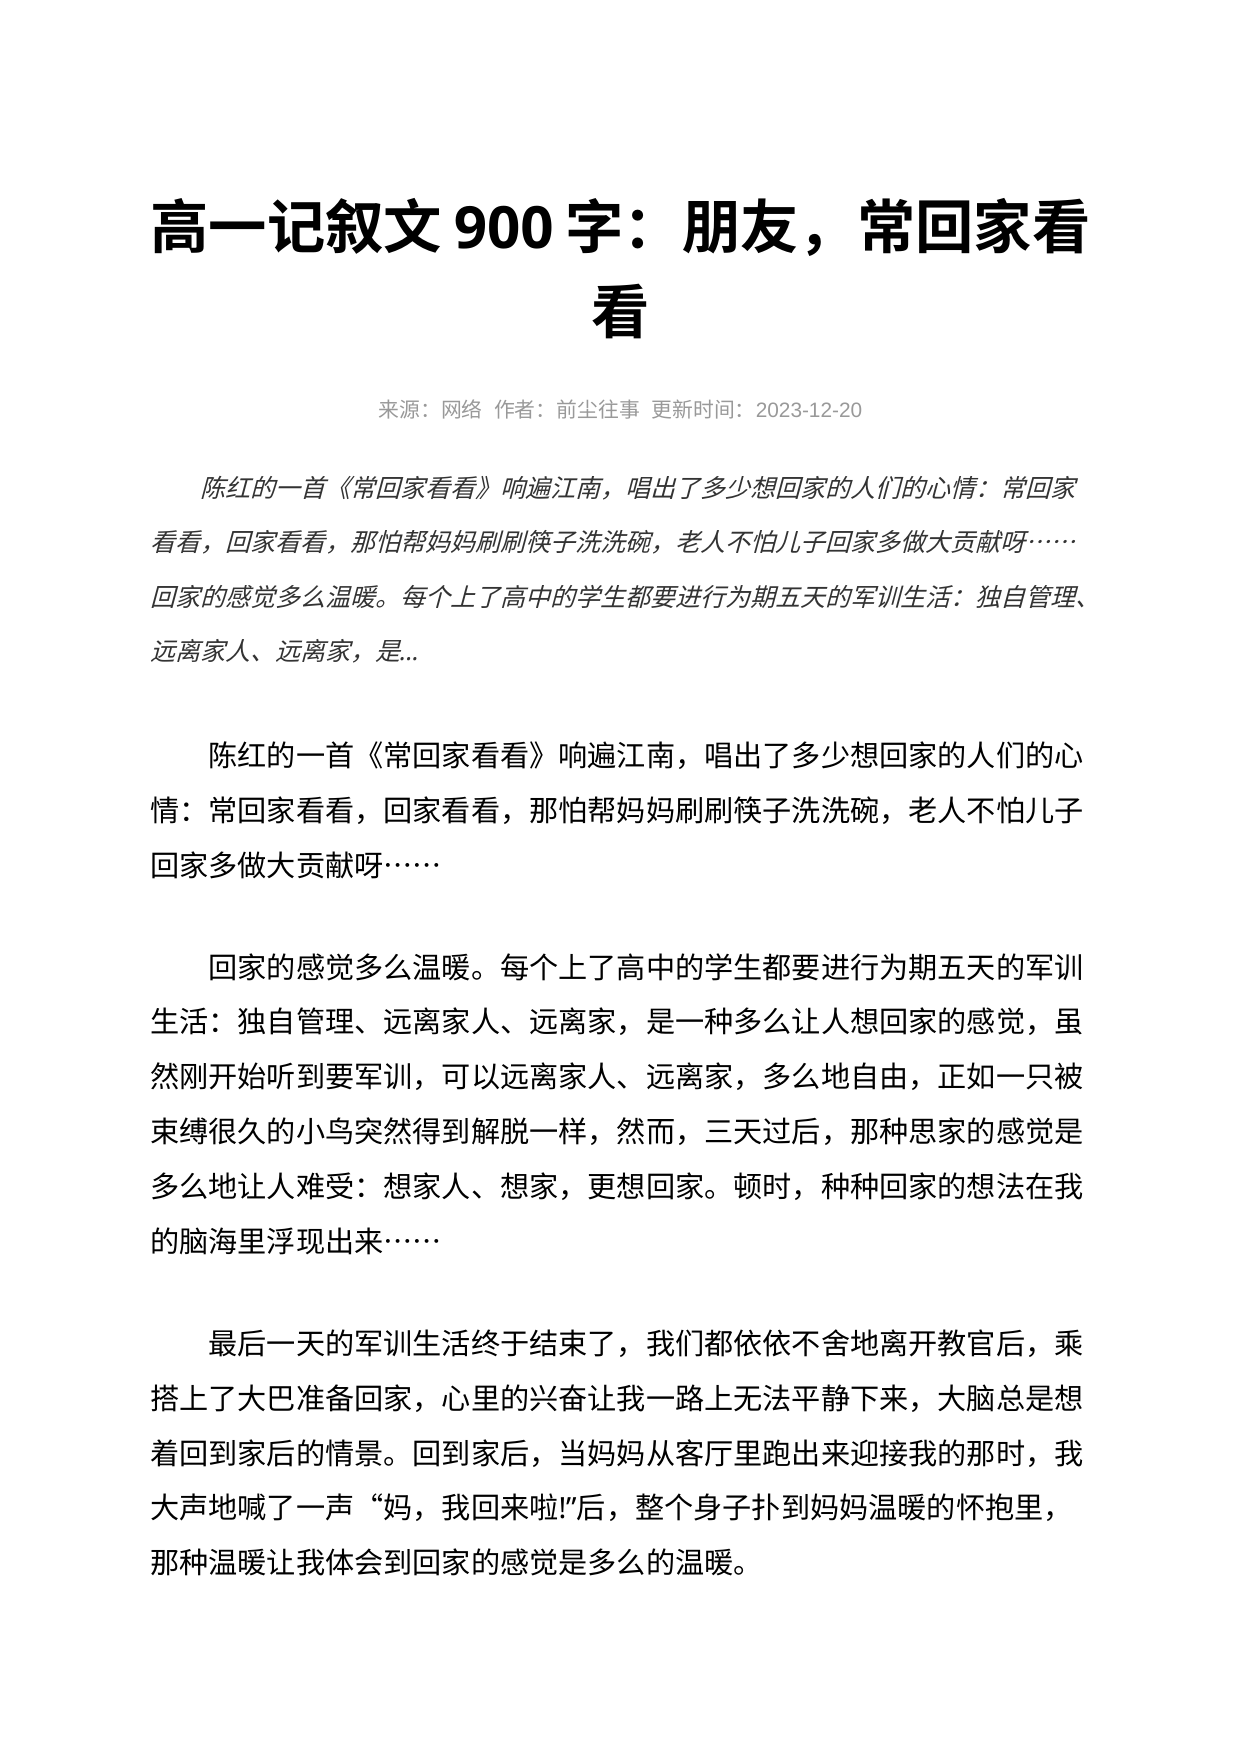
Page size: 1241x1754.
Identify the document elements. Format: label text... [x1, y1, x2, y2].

text 回家的感觉多么温暖。每个上了高中的学生都要进行为期五天的军训生活：独自管理、远离家人、远离家，是一种多么让人想回家的感觉，虽然刚开始听到要军训，可以远离家人、远离家，多么地自由，正如一只被束缚很久的小鸟突然得到解脱一样，然而，三天过后，那种思家的感觉是多么地让人难受：想家人、想家，更想回家。顿时，种种回家的想法在我的脑海里浮现出来…… [150, 944, 1090, 1261]
subtitle 高一记叙文900字：朋友，常回家看看 [150, 181, 1090, 351]
text 来源：网络 作者：前尘往事 更新时间：2023-12-20 [150, 397, 1090, 421]
text 陈红的一首《常回家看看》响遍江南，唱出了多少想回家的人们的心情：常回家看看，回家看看，那怕帮妈妈刷刷筷子洗洗碗，老人不怕儿子回家多做大贡献呀…… [150, 733, 1090, 885]
text 陈红的一首《常回家看看》响遍江南，唱出了多少想回家的人们的心情：常回家看看，回家看看，那怕帮妈妈刷刷筷子洗洗碗，老人不怕儿子回家多做大贡献呀……回家的感觉多么温暖。每个上了高中的学生都要进行为期五天的军训生活：独自管理、远离家人、远离家，是... [150, 468, 1090, 668]
text 最后一天的军训生活终于结束了，我们都依依不舍地离开教官后，乘搭上了大巴准备回家，心里的兴奋让我一路上无法平静下来，大脑总是想着回到家后的情景。回到家后，当妈妈从客厅里跑出来迎接我的那时，我大声地喊了一声“妈，我回来啦!”后，整个身子扑到妈妈温暖的怀抱里，那种温暖让我体会到回家的感觉是多么的温暖。 [150, 1320, 1090, 1582]
